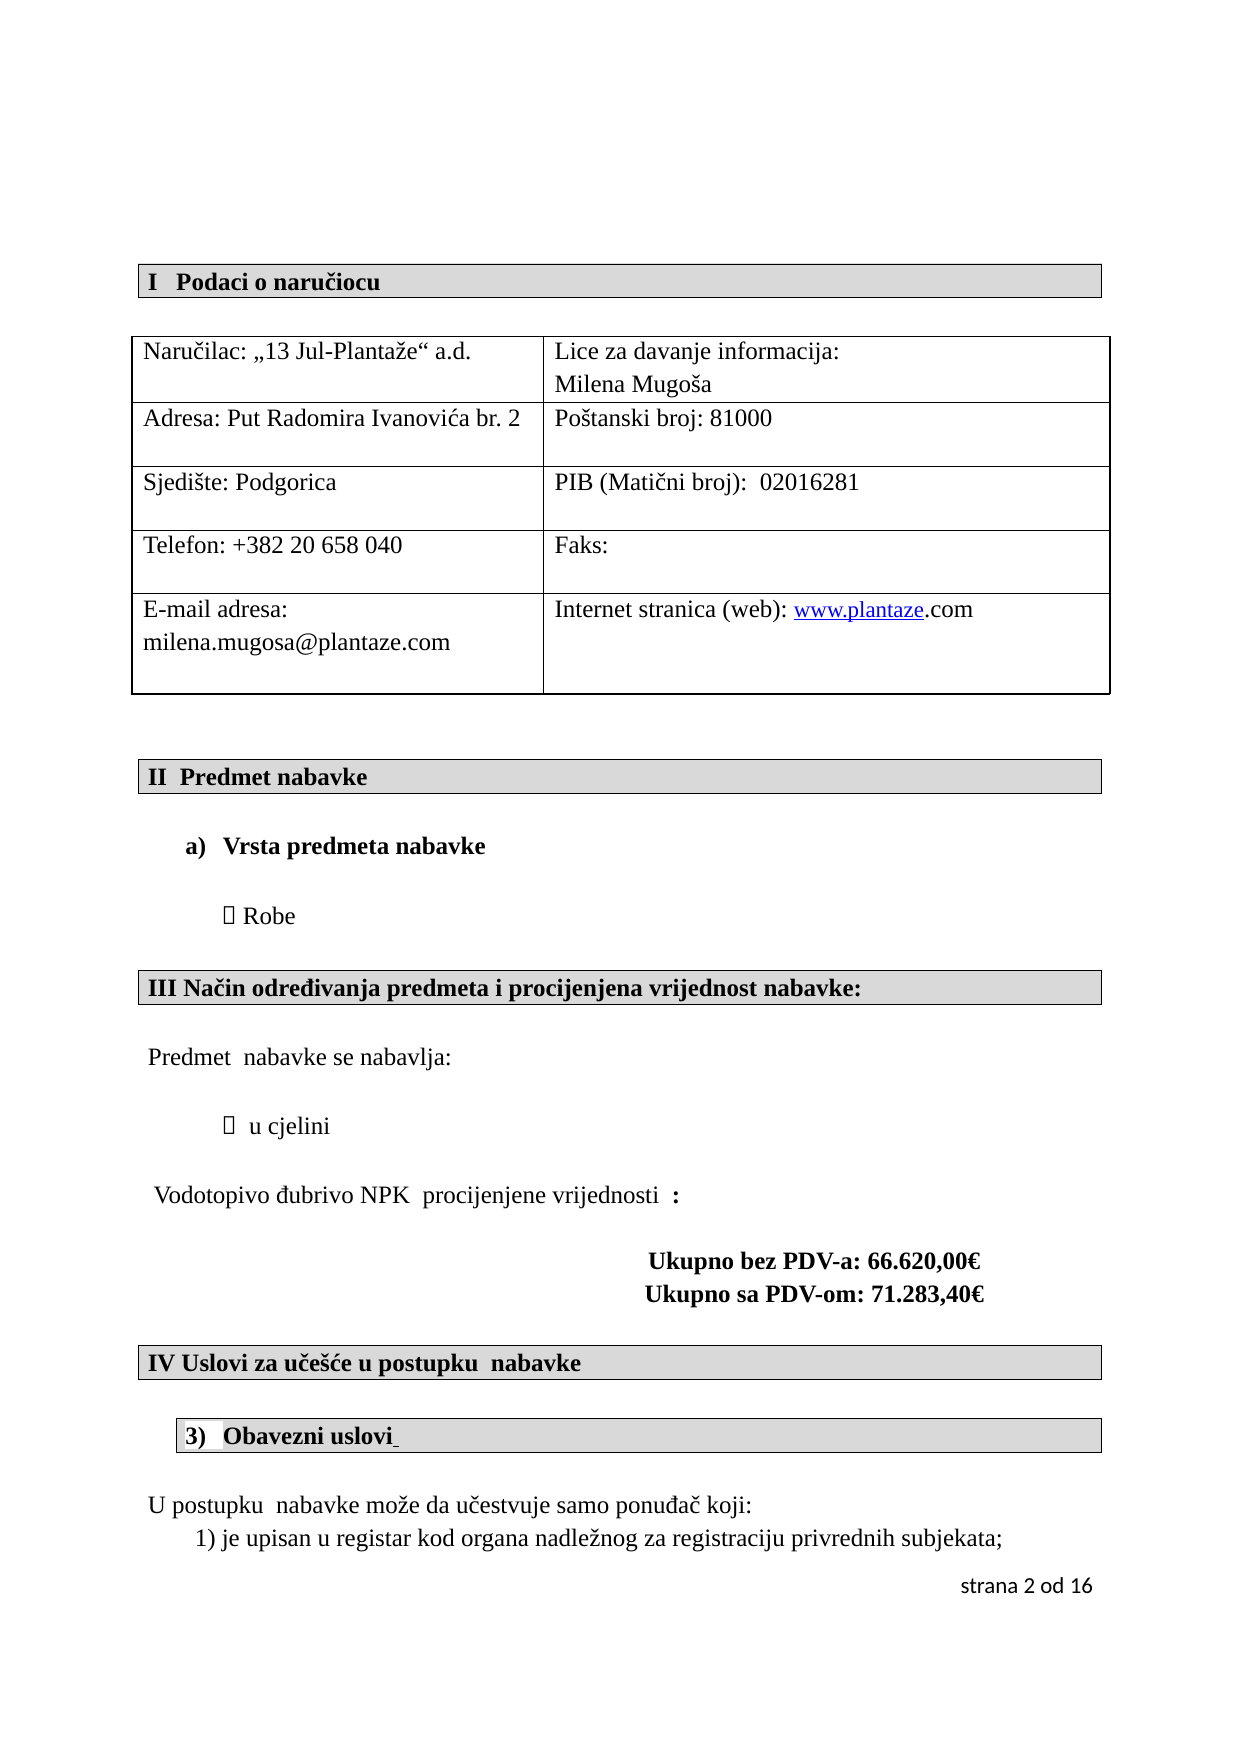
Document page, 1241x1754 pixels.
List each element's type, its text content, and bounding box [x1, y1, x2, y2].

text II Predmet nabavke [139, 760, 1101, 793]
table_header Lice za davanje informacija: Milena Mugoša [544, 337, 1109, 402]
text I Podaci o naručiocu [139, 265, 1101, 297]
text U postupku nabavke može da učestvuje samo ponuđač koji: [148, 1490, 1093, 1519]
text Predmet nabavke se nabavlja: [148, 1042, 1093, 1071]
list Vrsta predmeta nabavke [185, 831, 1093, 860]
text  u cjelini [221, 1108, 1093, 1142]
table_cell Adresa: Put Radomira Ivanovića br. 2 [133, 403, 543, 466]
text Vodotopivo đubrivo NPK procijenjene vrijednosti : [148, 1180, 1093, 1209]
text III Način određivanja predmeta i procijenjena vrijednost nabavke: [139, 971, 1101, 1004]
table_cell Poštanski broj: 81000 [544, 403, 1109, 466]
text Ukupno bez PDV-a: 66.620,00€ [148, 1246, 1093, 1275]
table_cell Telefon: +382 20 658 040 [133, 531, 543, 593]
table_cell E-mail adresa: milena.mugosa@plantaze.com [133, 594, 543, 693]
table_cell Faks: [544, 531, 1109, 593]
table_cell Sjedište: Podgorica [133, 467, 543, 529]
list Obavezni uslovi [177, 1419, 1101, 1452]
text 1) je upisan u registar kod organa nadležnog za registraciju privrednih subjekata; [194, 1523, 1093, 1552]
table_header Naručilac: „13 Jul-Plantaže“ a.d. [133, 337, 543, 402]
table_cell Internet stranica (web): www.plantaze.com [544, 594, 1109, 693]
text  Robe [221, 897, 1093, 932]
text Ukupno sa PDV-om: 71.283,40€ [148, 1279, 1093, 1308]
text IV Uslovi za učešće u postupku nabavke [139, 1346, 1101, 1379]
table_cell PIB (Matični broj): 02016281 [544, 467, 1109, 529]
